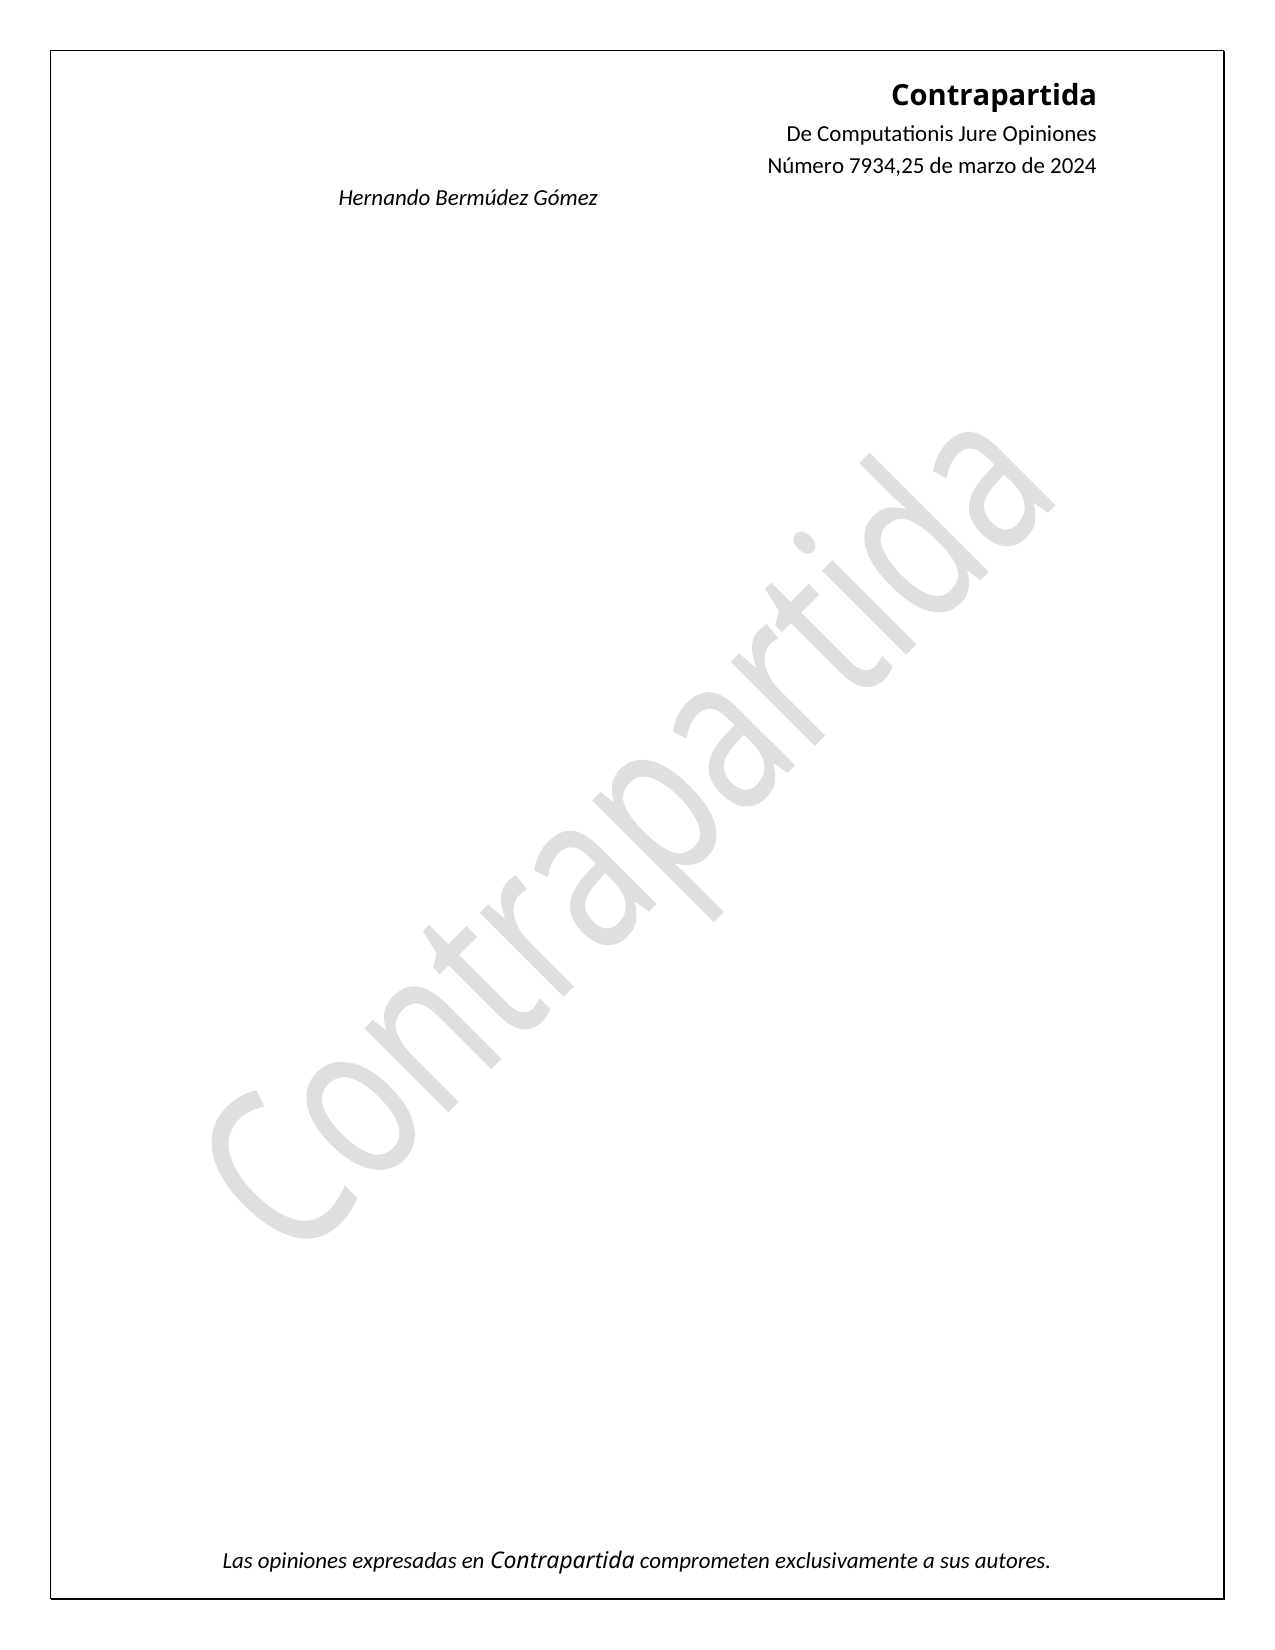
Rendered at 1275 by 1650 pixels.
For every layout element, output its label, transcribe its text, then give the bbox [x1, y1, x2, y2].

text Hernando Bermúdez Gómez [177, 183, 600, 211]
